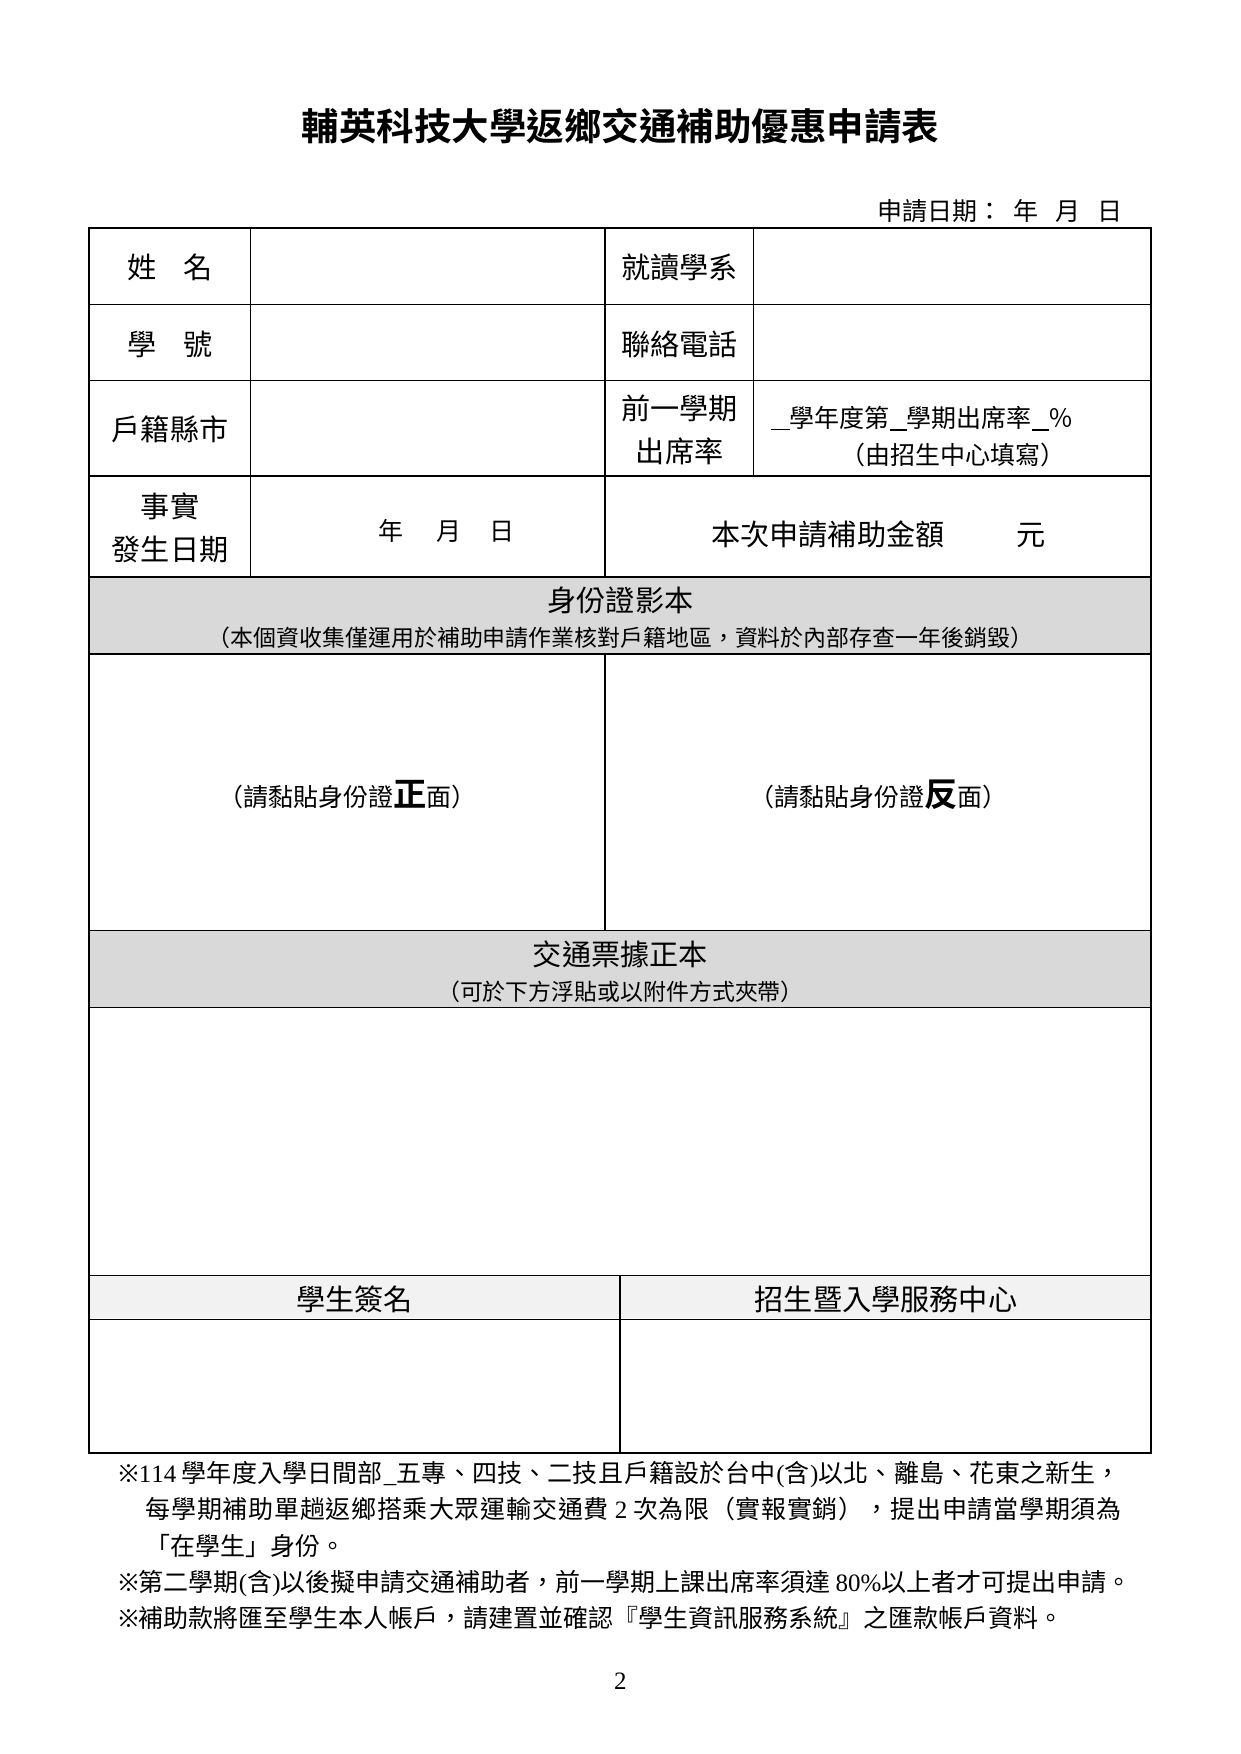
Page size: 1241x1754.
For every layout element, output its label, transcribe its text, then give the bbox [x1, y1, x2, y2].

table_cell [251, 305, 604, 380]
table_cell [754, 305, 1150, 380]
table_header [251, 229, 604, 303]
table_cell 交通票據正本 （可於下方浮貼或以附件方式夾帶） [90, 931, 1150, 1007]
table_cell [621, 1320, 1150, 1452]
text 申請日期： 年 月 日 [118, 190, 1122, 227]
text ※114學年度入學日間部_五專、四技、二技且戶籍設於台中(含)以北、離島、花東之新生，每學期補助單趟返鄉搭乘大眾運輸交通費2次為限（實報實銷），提出申請當學期須為「在學生」身份。 [118, 1454, 1122, 1562]
table_cell [90, 1008, 1150, 1275]
table_header [754, 229, 1150, 303]
table_cell 事實 發生日期 [90, 477, 250, 576]
table_cell 學生簽名 [90, 1276, 619, 1318]
text 輔英科技大學返鄉交通補助優惠申請表 [118, 97, 1122, 151]
table_cell [90, 1320, 619, 1452]
table_header 姓 名 [90, 229, 250, 303]
table_cell 聯絡電話 [606, 305, 753, 380]
table_cell 1 學年度第 學期出席率 ％ （由招生中心填寫） [754, 381, 1150, 475]
table_cell 招生暨入學服務中心 [621, 1276, 1150, 1318]
table_cell 本次申請補助金額 元 [606, 477, 1150, 576]
table_cell （請黏貼身份證反面） [606, 655, 1150, 929]
table_cell 學 號 [90, 305, 250, 380]
table_cell 年 月 日 [251, 477, 604, 576]
text ※補助款將匯至學生本人帳戶，請建置並確認『學生資訊服務系統』之匯款帳戶資料。 [118, 1598, 1122, 1635]
text ※第二學期(含)以後擬申請交通補助者，前一學期上課出席率須達80%以上者才可提出申請。 [118, 1562, 1122, 1598]
table_cell [251, 381, 604, 475]
table_cell （請黏貼身份證正面） [90, 655, 604, 929]
table_cell 身份證影本 （本個資收集僅運用於補助申請作業核對戶籍地區，資料於內部存查一年後銷毀） [90, 578, 1150, 653]
table_cell 戶籍縣市 [90, 381, 250, 475]
table_cell 前一學期 出席率 [606, 381, 753, 475]
table_header 就讀學系 [606, 229, 753, 303]
